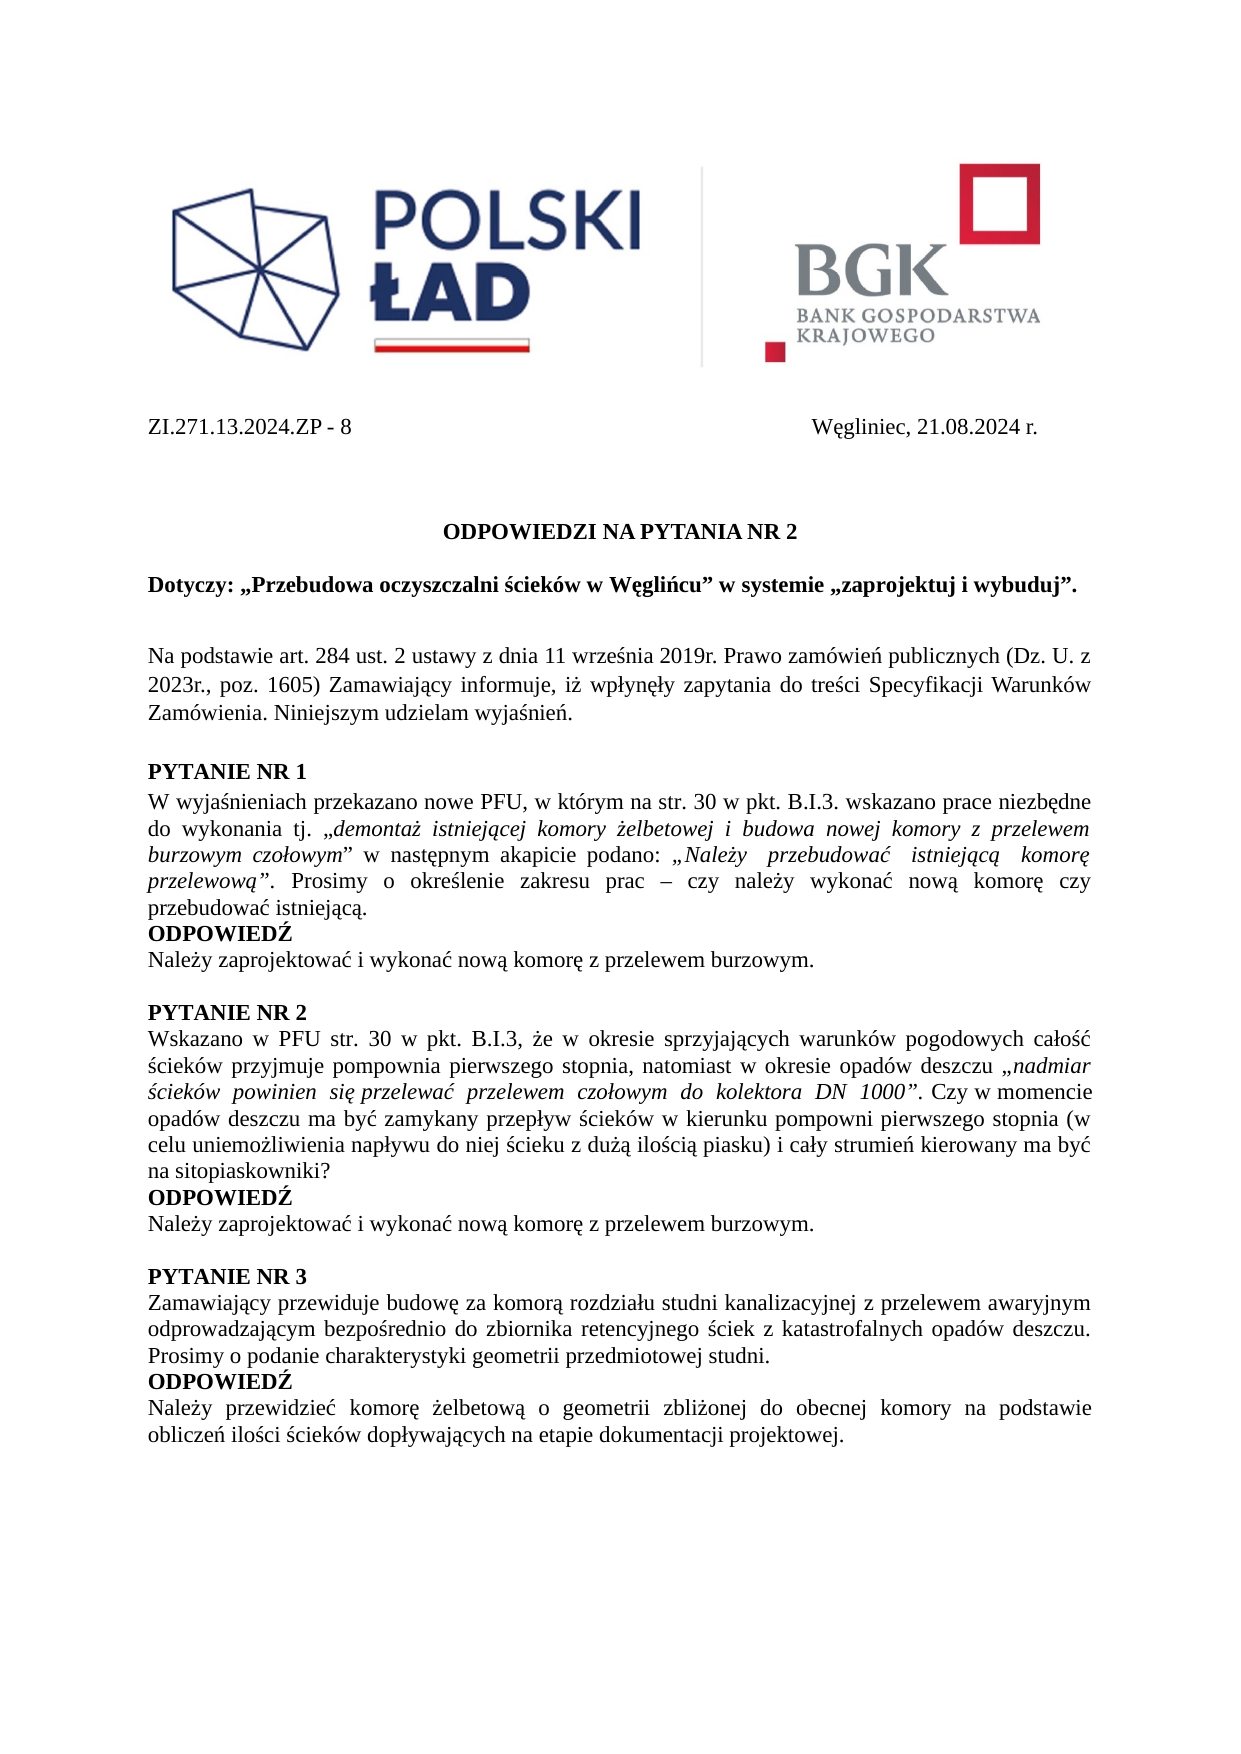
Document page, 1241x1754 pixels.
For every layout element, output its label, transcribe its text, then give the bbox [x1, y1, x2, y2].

text PYTANIE NR 1 [148, 758, 1093, 784]
text Należy zaprojektować i wykonać nową komorę z przelewem burzowym. [148, 1210, 1093, 1236]
text ODPOWIEDŹ [148, 920, 1093, 946]
text ODPOWIEDŹ [148, 1368, 1093, 1394]
text ODPOWIEDŹ [148, 1184, 1093, 1210]
text PYTANIE NR 2 [148, 999, 1093, 1026]
text Zamawiający przewiduje budowę za komorą rozdziału studni kanalizacyjnej z przelewem awaryjnym odprowadzającym bezpośrednio do zbiornika retencyjnego ściek z katastrofalnych opadów deszczu. Prosimy o podanie charakterystyki geometrii przedmiotowej studni. [148, 1289, 1093, 1368]
text Wskazano w PFU str. 30 w pkt. B.I.3, że w okresie sprzyjających warunków pogodowych całość ścieków przyjmuje pompownia pierwszego stopnia, natomiast w okresie opadów deszczu „nadmiar ścieków powinien się przelewać przelewem czołowym do kolektora DN 1000”. Czy w momencie opadów deszczu ma być zamykany przepływ ścieków w kierunku pompowni pierwszego stopnia (w celu uniemożliwienia napływu do niej ścieku z dużą ilością piasku) i cały strumień kierowany ma być na sitopiaskowniki? [148, 1026, 1093, 1184]
text ODPOWIEDZI NA PYTANIA NR 2 [148, 518, 1093, 544]
text W wyjaśnieniach przekazano nowe PFU, w którym na str. 30 w pkt. B.I.3. wskazano prace niezbędne do wykonania tj. „demontaż istniejącej komory żelbetowej i budowa nowej komory z przelewem burzowym czołowym” w następnym akapicie podano: „Należy przebudować istniejącą komorę przelewową”. Prosimy o określenie zakresu prac – czy należy wykonać nową komorę czy przebudować istniejącą. [148, 788, 1093, 920]
text Dotyczy: „Przebudowa oczyszczalni ścieków w Węglińcu” w systemie „zaprojektuj i wybuduj”. [148, 571, 1093, 597]
text ZI.271.13.2024.ZP - 8 Węgliniec, 21.08.2024 r. [148, 413, 1093, 439]
text Należy zaprojektować i wykonać nową komorę z przelewem burzowym. [148, 946, 1093, 973]
text Na podstawie art. 284 ust. 2 ustawy z dnia 11 września 2019r. Prawo zamówień publicznych (Dz. U. z 2023r., poz. 1605) Zamawiający informuje, iż wpłynęły zapytania do treści Specyfikacji Warunków Zamówienia. Niniejszym udzielam wyjaśnień. [148, 643, 1093, 726]
picture [147, 147, 1093, 387]
text Należy przewidzieć komorę żelbetową o geometrii zbliżonej do obecnej komory na podstawie obliczeń ilości ścieków dopływających na etapie dokumentacji projektowej. [148, 1394, 1093, 1447]
text PYTANIE NR 3 [148, 1263, 1093, 1289]
